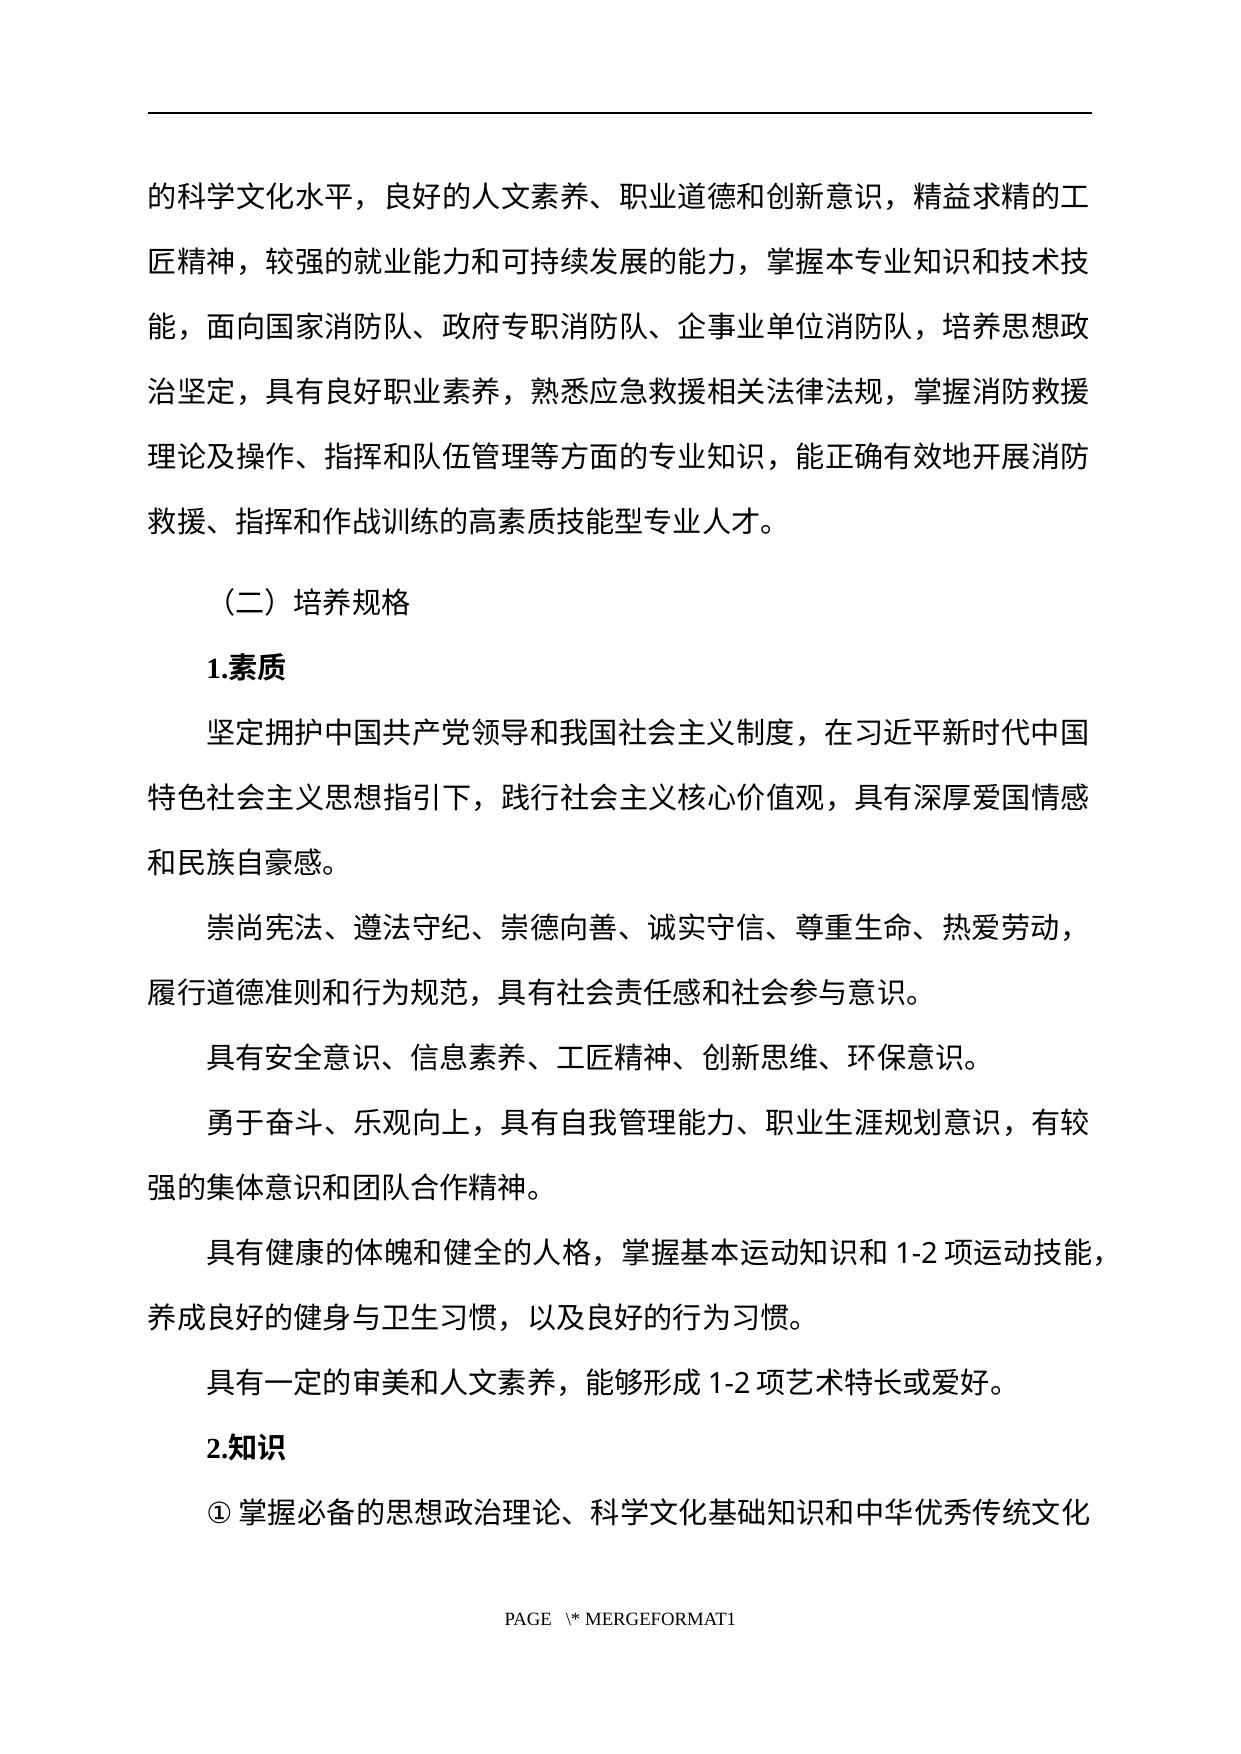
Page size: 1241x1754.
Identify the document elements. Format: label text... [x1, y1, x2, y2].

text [148, 1478, 1092, 1543]
text 具有安全意识、信息素养、工匠精神、创新思维、环保意识。 [148, 1023, 1092, 1088]
text （二）培养规格 [148, 568, 1092, 633]
text 勇于奋斗、乐观向上，具有自我管理能力、职业生涯规划意识，有较强的集体意识和团队合作精神。 [148, 1088, 1092, 1218]
text 坚定拥护中国共产党领导和我国社会主义制度，在习近平新时代中国特色社会主义思想指引下，践行社会主义核心价值观，具有深厚爱国情感和民族自豪感。 [148, 698, 1092, 893]
text 2.知识 [148, 1413, 1092, 1478]
text 具有健康的体魄和健全的人格，掌握基本运动知识和1-2项运动技能，养成良好的健身与卫生习惯，以及良好的行为习惯。 [148, 1218, 1092, 1348]
text 崇尚宪法、遵法守纪、崇德向善、诚实守信、尊重生命、热爱劳动，履行道德准则和行为规范，具有社会责任感和社会参与意识。 [148, 893, 1092, 1023]
text 具有一定的审美和人文素养，能够形成1-2项艺术特长或爱好。 [148, 1348, 1092, 1413]
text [148, 162, 1092, 552]
text 1.素质 [148, 633, 1092, 698]
